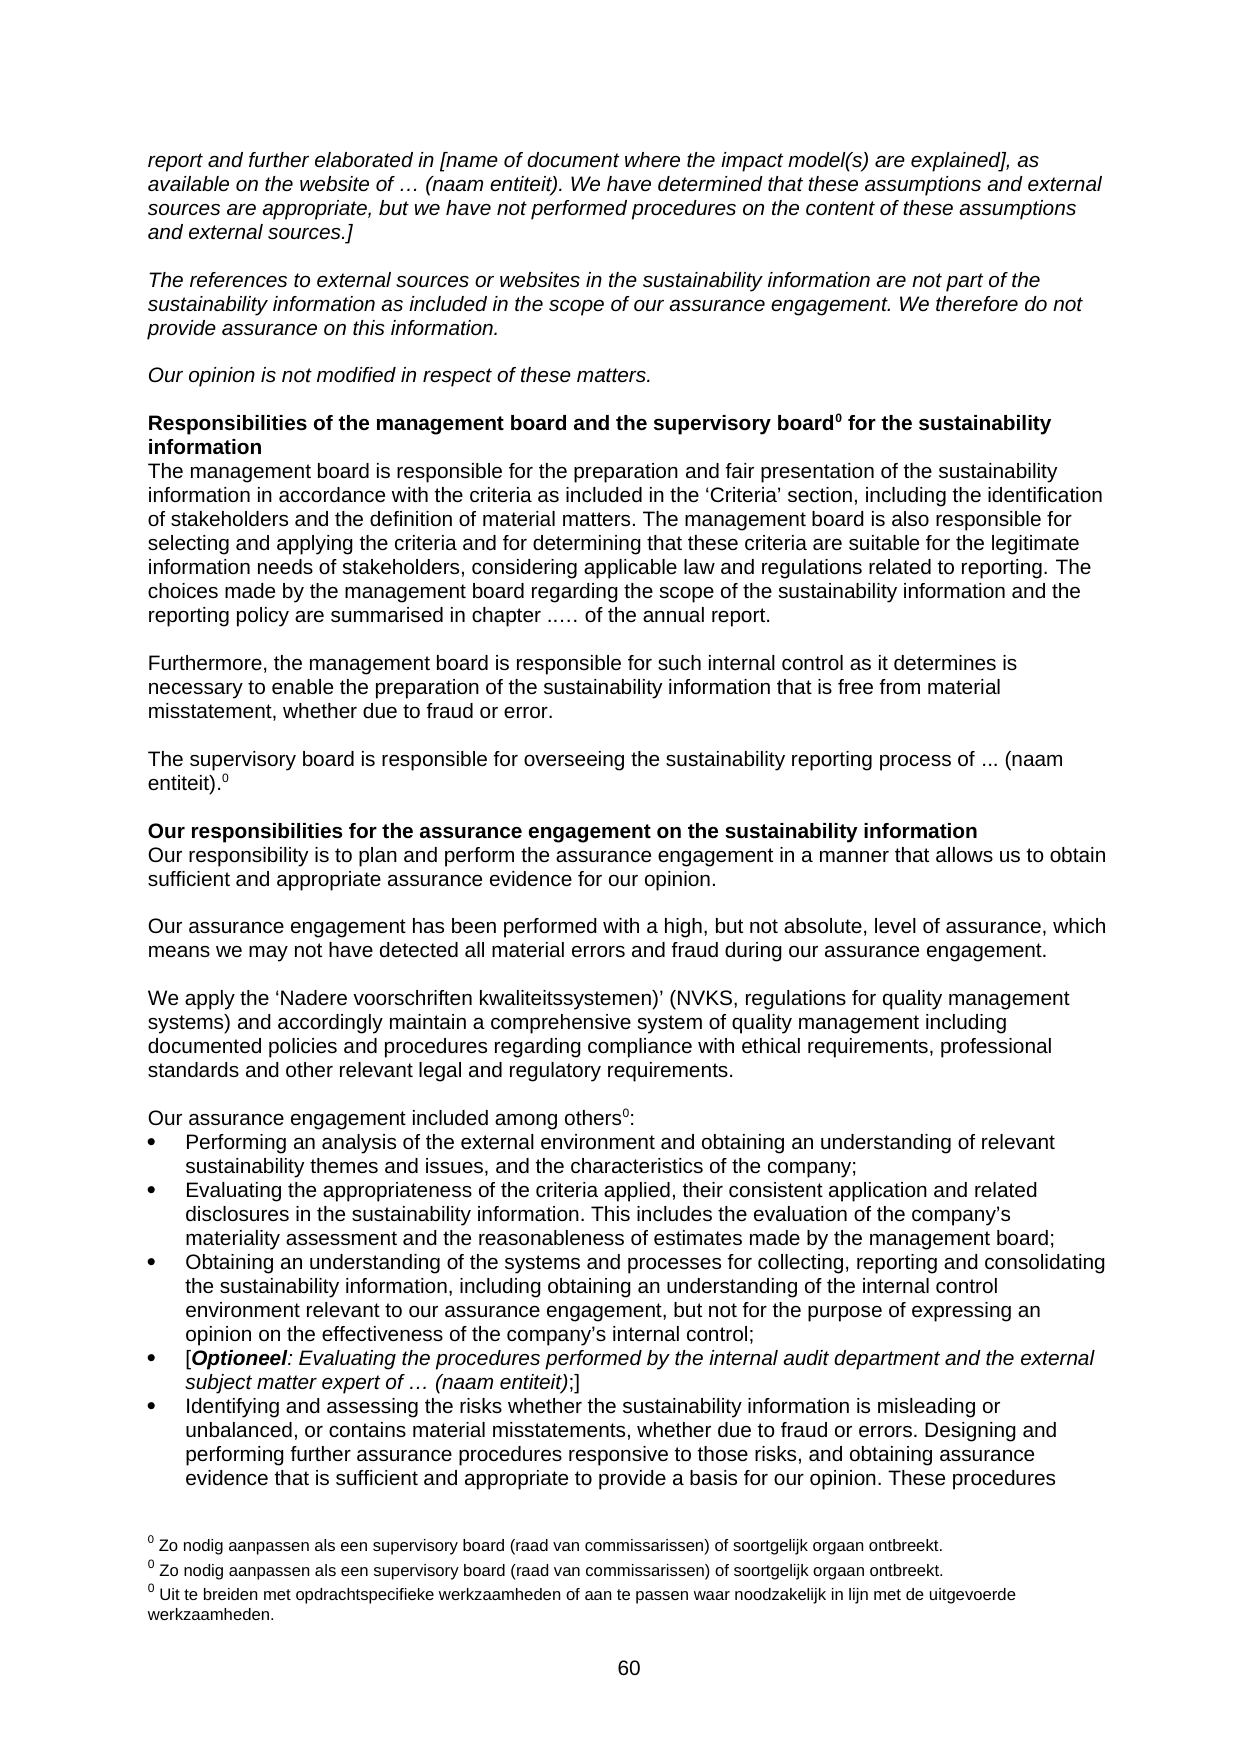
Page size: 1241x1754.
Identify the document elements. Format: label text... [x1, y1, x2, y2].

text Our assurance engagement has been performed with a high, but not absolute, level of assurance, which means we may not have detected all material errors and fraud during our assurance engagement. [148, 914, 1110, 962]
text Our responsibility is to plan and perform the assurance engagement in a manner that allows us to obtain sufficient and appropriate assurance evidence for our opinion. [148, 842, 1110, 890]
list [148, 1394, 1110, 1490]
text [148, 148, 1110, 243]
text Our opinion is not modified in respect of these matters. [148, 363, 1110, 387]
text Our assurance engagement included among others: [148, 1106, 1110, 1130]
text Our responsibilities for the assurance engagement on the sustainability information [148, 818, 1110, 842]
list Evaluating the appropriateness of the criteria applied, their consistent application and related disclosures in the sustainability information. This includes the evaluation of the company’s materiality assessment and the reasonableness of estimates made by the management board; [148, 1178, 1110, 1250]
list [Optioneel: Evaluating the procedures performed by the internal audit department and the external subject matter expert of … (naam entiteit);] [148, 1346, 1110, 1394]
text We apply the ‘Nadere voorschriften kwaliteitssystemen)’ (NVKS, regulations for quality management systems) and accordingly maintain a comprehensive system of quality management including documented policies and procedures regarding compliance with ethical requirements, professional standards and other relevant legal and regulatory requirements. [148, 986, 1110, 1082]
text Responsibilities of the management board and the supervisory board for the sustainability information [148, 411, 1110, 459]
text The supervisory board is responsible for overseeing the sustainability reporting process of ... (naam entiteit). [148, 747, 1110, 794]
text The management board is responsible for the preparation and fair presentation of the sustainability information in accordance with the criteria as included in the ‘Criteria’ section, including the identification of stakeholders and the definition of material matters. The management board is also responsible for selecting and applying the criteria and for determining that these criteria are suitable for the legitimate information needs of stakeholders, considering applicable law and regulations related to reporting. The choices made by the management board regarding the scope of the sustainability information and the reporting policy are summarised in chapter ..… of the annual report. [148, 459, 1110, 627]
list Obtaining an understanding of the systems and processes for collecting, reporting and consolidating the sustainability information, including obtaining an understanding of the internal control environment relevant to our assurance engagement, but not for the purpose of expressing an opinion on the effectiveness of the company’s internal control; [148, 1250, 1110, 1346]
text The references to external sources or websites in the sustainability information are not part of the sustainability information as included in the scope of our assurance engagement. We therefore do not provide assurance on this information. [148, 267, 1110, 339]
list Performing an analysis of the external environment and obtaining an understanding of relevant sustainability themes and issues, and the characteristics of the company; [148, 1130, 1110, 1178]
text Furthermore, the management board is responsible for such internal control as it determines is necessary to enable the preparation of the sustainability information that is free from material misstatement, whether due to fraud or error. [148, 651, 1110, 723]
